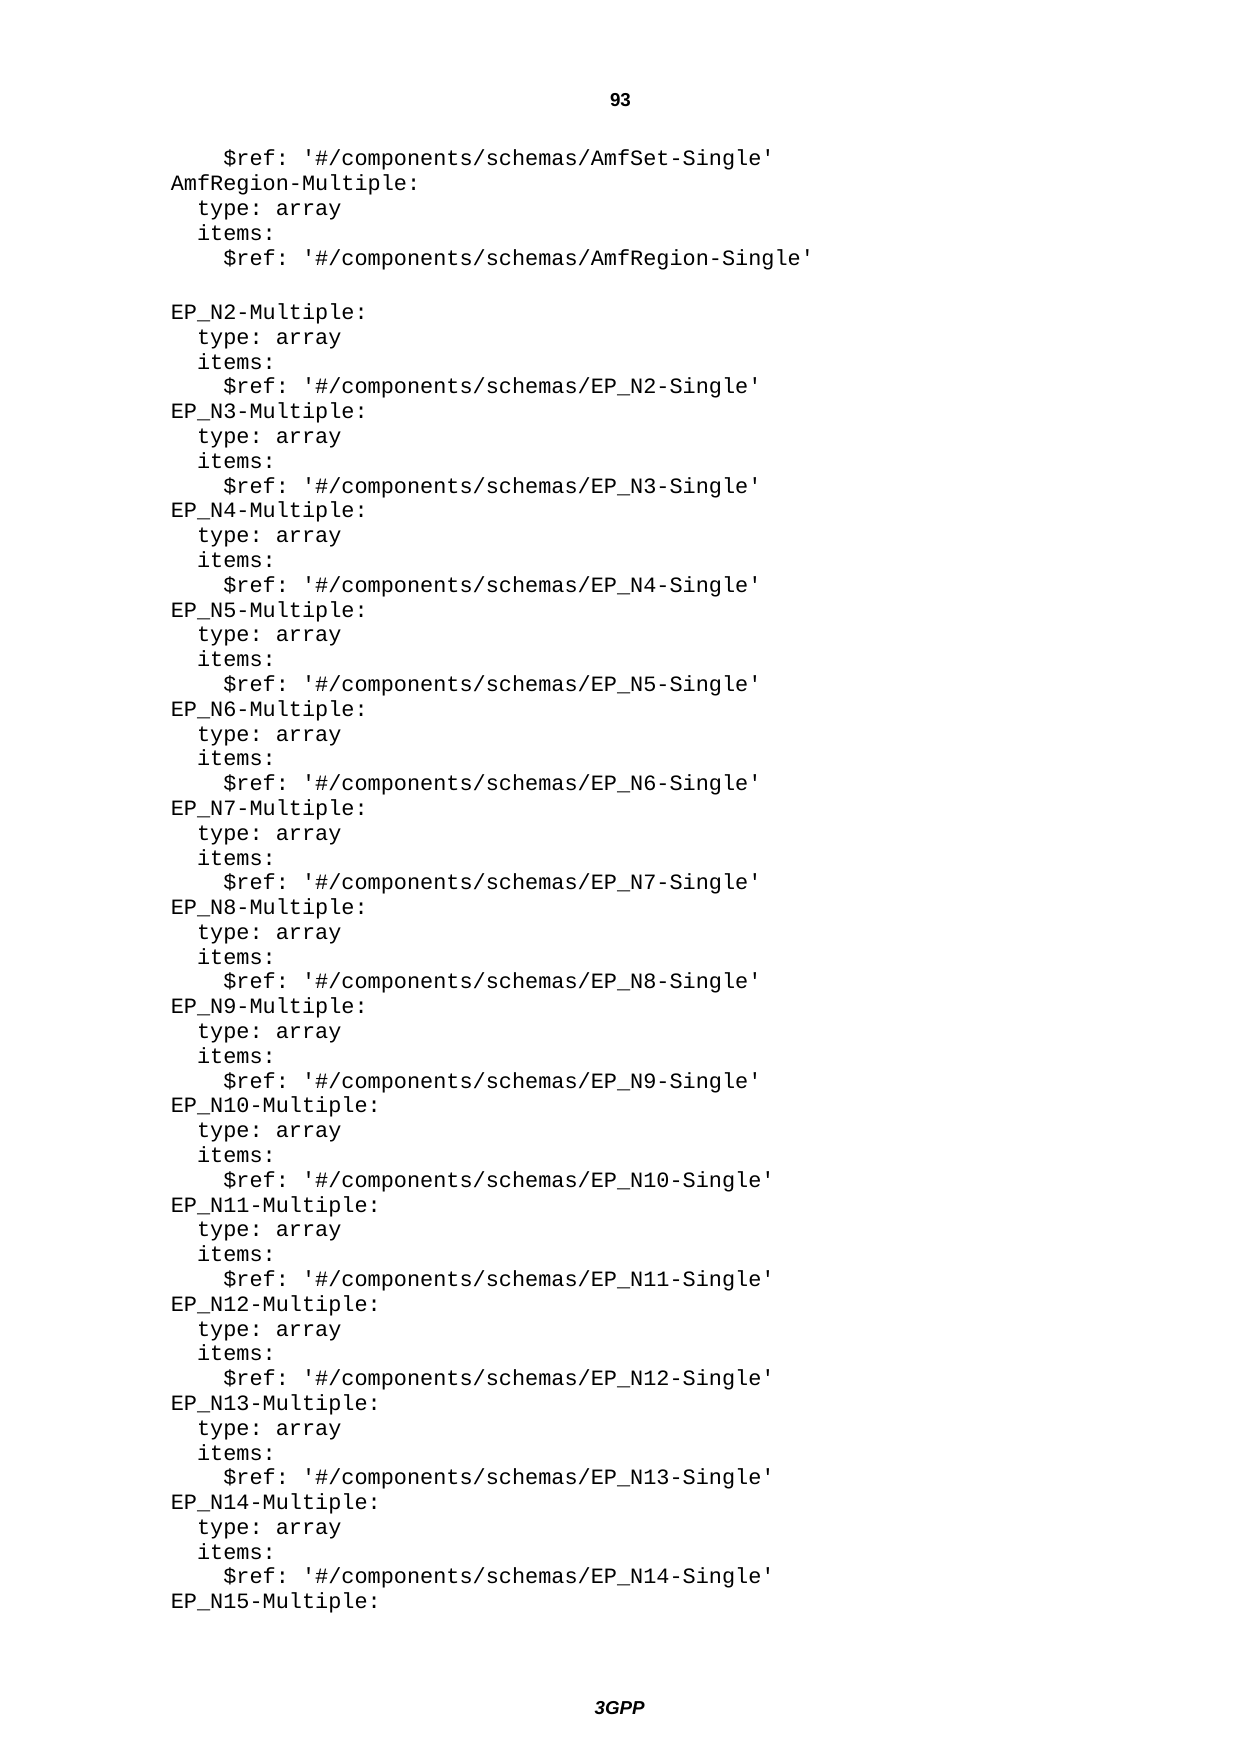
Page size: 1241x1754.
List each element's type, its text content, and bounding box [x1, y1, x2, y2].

text type: array [118, 1417, 1122, 1442]
text $ref: '#/components/schemas/EP_N10-Single' [118, 1169, 1122, 1194]
text $ref: '#/components/schemas/AmfRegion-Single' [118, 247, 1122, 271]
text items: [118, 1342, 1122, 1367]
text items: [118, 1045, 1122, 1070]
text $ref: '#/components/schemas/EP_N7-Single' [118, 871, 1122, 896]
text type: array [118, 425, 1122, 450]
text EP_N3-Multiple: [118, 400, 1122, 425]
text items: [118, 1243, 1122, 1268]
text EP_N6-Multiple: [118, 698, 1122, 723]
text EP_N11-Multiple: [118, 1194, 1122, 1218]
text EP_N7-Multiple: [118, 797, 1122, 822]
text type: array [118, 723, 1122, 747]
text $ref: '#/components/schemas/EP_N6-Single' [118, 772, 1122, 797]
text type: array [118, 1119, 1122, 1144]
text type: array [118, 1516, 1122, 1541]
text $ref: '#/components/schemas/EP_N8-Single' [118, 971, 1122, 995]
text type: array [118, 822, 1122, 847]
text EP_N9-Multiple: [118, 995, 1122, 1020]
text type: array [118, 524, 1122, 549]
text type: array [118, 1318, 1122, 1342]
text items: [118, 747, 1122, 772]
text items: [118, 351, 1122, 376]
text type: array [118, 1218, 1122, 1243]
text $ref: '#/components/schemas/EP_N12-Single' [118, 1367, 1122, 1392]
text items: [118, 549, 1122, 574]
text $ref: '#/components/schemas/EP_N4-Single' [118, 574, 1122, 599]
text EP_N12-Multiple: [118, 1293, 1122, 1318]
text items: [118, 1144, 1122, 1169]
text $ref: '#/components/schemas/EP_N14-Single' [118, 1566, 1122, 1590]
text type: array [118, 197, 1122, 222]
text type: array [118, 921, 1122, 946]
text items: [118, 1442, 1122, 1466]
text EP_N5-Multiple: [118, 599, 1122, 623]
text $ref: '#/components/schemas/EP_N2-Single' [118, 376, 1122, 400]
text $ref: '#/components/schemas/EP_N13-Single' [118, 1466, 1122, 1491]
text EP_N8-Multiple: [118, 896, 1122, 921]
text type: array [118, 326, 1122, 351]
text items: [118, 847, 1122, 871]
text items: [118, 222, 1122, 247]
text $ref: '#/components/schemas/EP_N9-Single' [118, 1070, 1122, 1094]
text EP_N15-Multiple: [118, 1590, 1122, 1615]
text $ref: '#/components/schemas/AmfSet-Single' [118, 147, 1122, 172]
text EP_N2-Multiple: [118, 301, 1122, 326]
text EP_N14-Multiple: [118, 1491, 1122, 1516]
text items: [118, 450, 1122, 475]
text items: [118, 648, 1122, 673]
text EP_N13-Multiple: [118, 1392, 1122, 1417]
text items: [118, 1541, 1122, 1566]
text AmfRegion-Multiple: [118, 172, 1122, 197]
text $ref: '#/components/schemas/EP_N5-Single' [118, 673, 1122, 698]
text type: array [118, 623, 1122, 648]
text items: [118, 946, 1122, 971]
text EP_N10-Multiple: [118, 1094, 1122, 1119]
text $ref: '#/components/schemas/EP_N11-Single' [118, 1268, 1122, 1293]
text type: array [118, 1020, 1122, 1045]
text EP_N4-Multiple: [118, 499, 1122, 524]
text $ref: '#/components/schemas/EP_N3-Single' [118, 475, 1122, 499]
